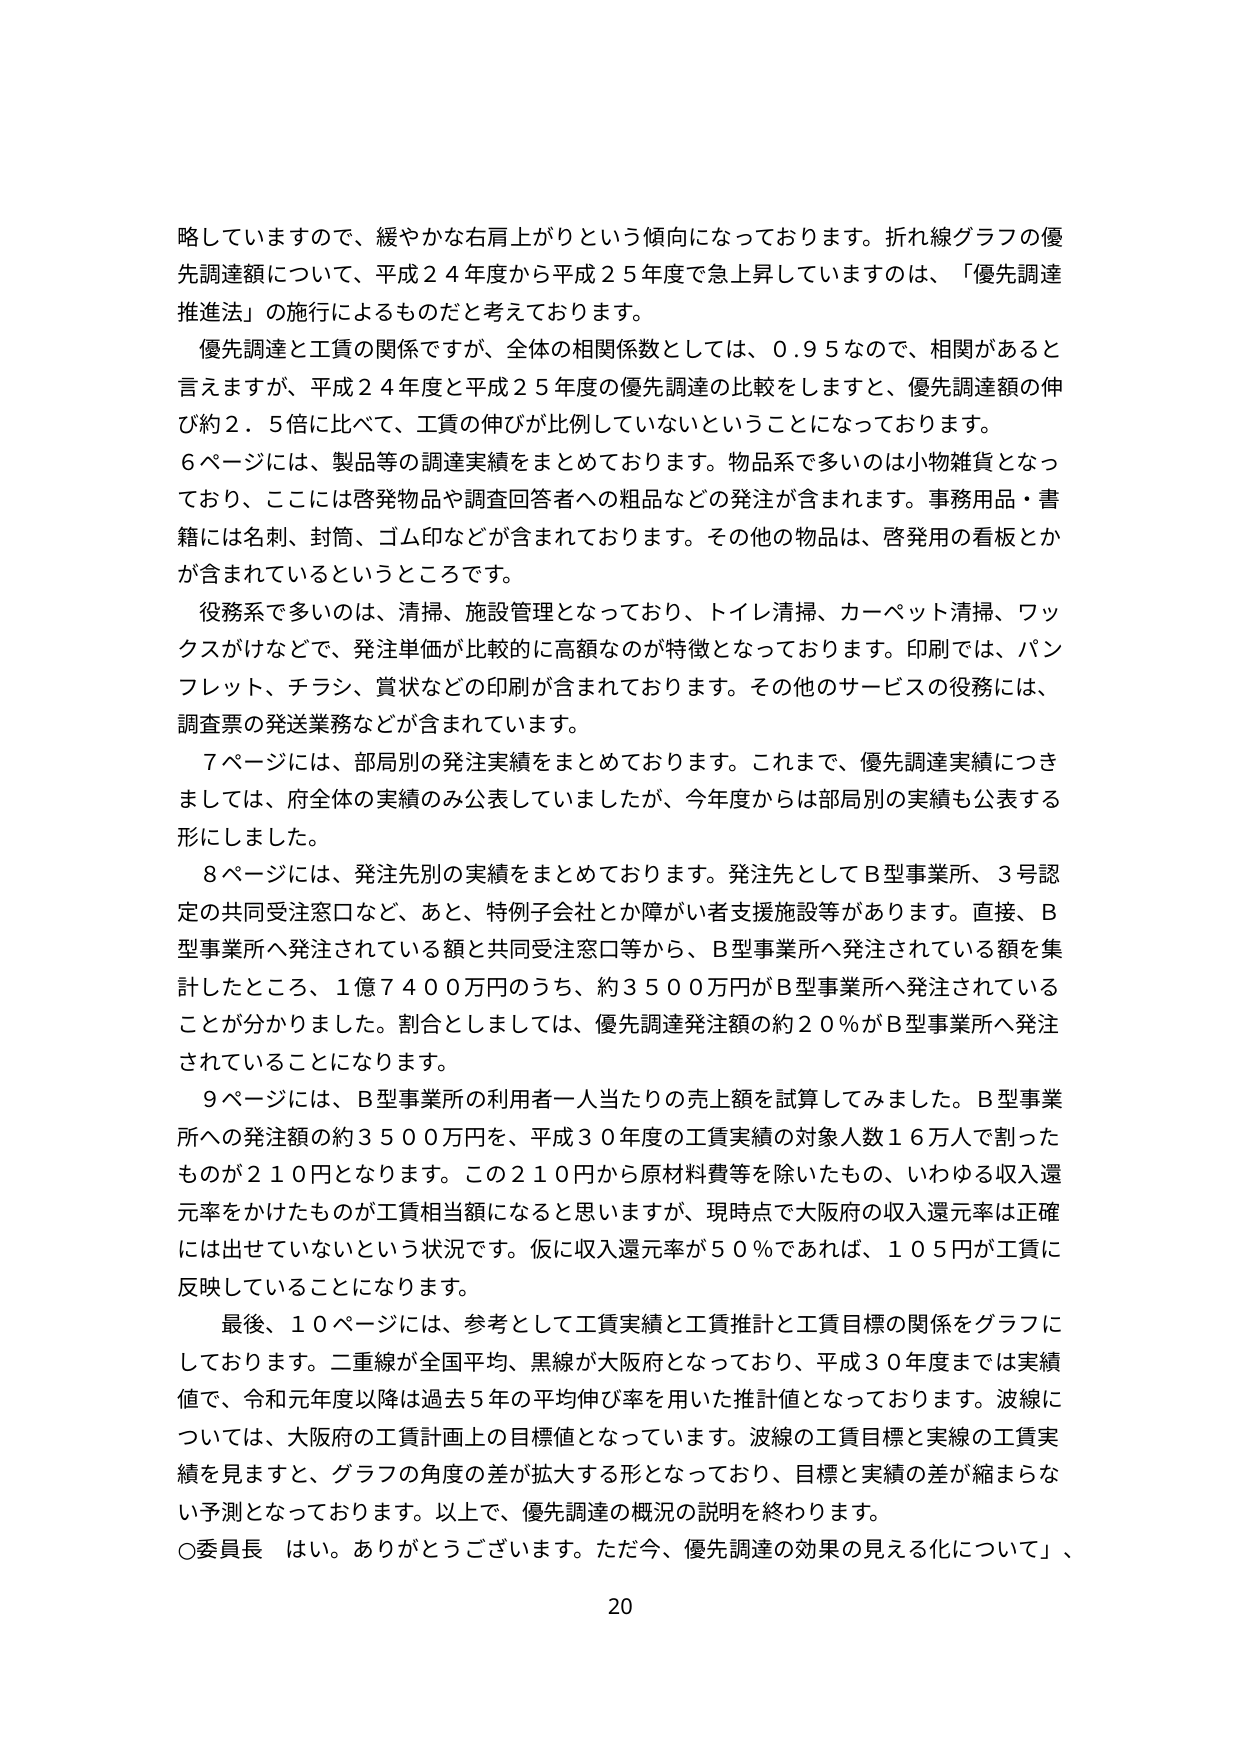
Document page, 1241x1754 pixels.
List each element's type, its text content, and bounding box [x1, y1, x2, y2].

text 最後、１０ページには、参考として工賃実績と工賃推計と工賃目標の関係をグラフにしております。二重線が全国平均、黒線が大阪府となっており、平成３０年度までは実績値で、令和元年度以降は過去５年の平均伸び率を用いた推計値となっております。波線については、大阪府の工賃計画上の目標値となっています。波線の工賃目標と実線の工賃実績を見ますと、グラフの角度の差が拡大する形となっており、目標と実績の差が縮まらない予測となっております。以上で、優先調達の概況の説明を終わります。 [177, 1304, 1063, 1529]
text ９ページには、Ｂ型事業所の利用者一人当たりの売上額を試算してみました。Ｂ型事業所への発注額の約３５００万円を、平成３０年度の工賃実績の対象人数１６万人で割ったものが２１０円となります。この２１０円から原材料費等を除いたもの、いわゆる収入還元率をかけたものが工賃相当額になると思いますが、現時点で大阪府の収入還元率は正確には出せていないという状況です。仮に収入還元率が５０％であれば、１０５円が工賃に反映していることになります。 [177, 1079, 1063, 1304]
text 役務系で多いのは、清掃、施設管理となっており、トイレ清掃、カーペット清掃、ワックスがけなどで、発注単価が比較的に高額なのが特徴となっております。印刷では、パンフレット、チラシ、賞状などの印刷が含まれております。その他のサービスの役務には、調査票の発送業務などが含まれています。 [177, 592, 1063, 742]
text 優先調達と工賃の関係ですが、全体の相関係数としては、０.９５なので、相関があると言えますが、平成２４年度と平成２５年度の優先調達の比較をしますと、優先調達額の伸び約２．５倍に比べて、工賃の伸びが比例していないということになっております。 [177, 329, 1063, 442]
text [177, 217, 1063, 329]
text ７ページには、部局別の発注実績をまとめております。これまで、優先調達実績につきましては、府全体の実績のみ公表していましたが、今年度からは部局別の実績も公表する形にしました。 [177, 742, 1063, 854]
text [177, 1529, 1063, 1567]
text ６ページには、製品等の調達実績をまとめております。物品系で多いのは小物雑貨となっており、ここには啓発物品や調査回答者への粗品などの発注が含まれます。事務用品・書籍には名刺、封筒、ゴム印などが含まれております。その他の物品は、啓発用の看板とかが含まれているというところです。 [177, 442, 1063, 592]
text ８ページには、発注先別の実績をまとめております。発注先としてＢ型事業所、３号認定の共同受注窓口など、あと、特例子会社とか障がい者支援施設等があります。直接、Ｂ型事業所へ発注されている額と共同受注窓口等から、Ｂ型事業所へ発注されている額を集計したところ、１億７４００万円のうち、約３５００万円がＢ型事業所へ発注されていることが分かりました。割合としましては、優先調達発注額の約２０％がＢ型事業所へ発注されていることになります。 [177, 854, 1063, 1079]
